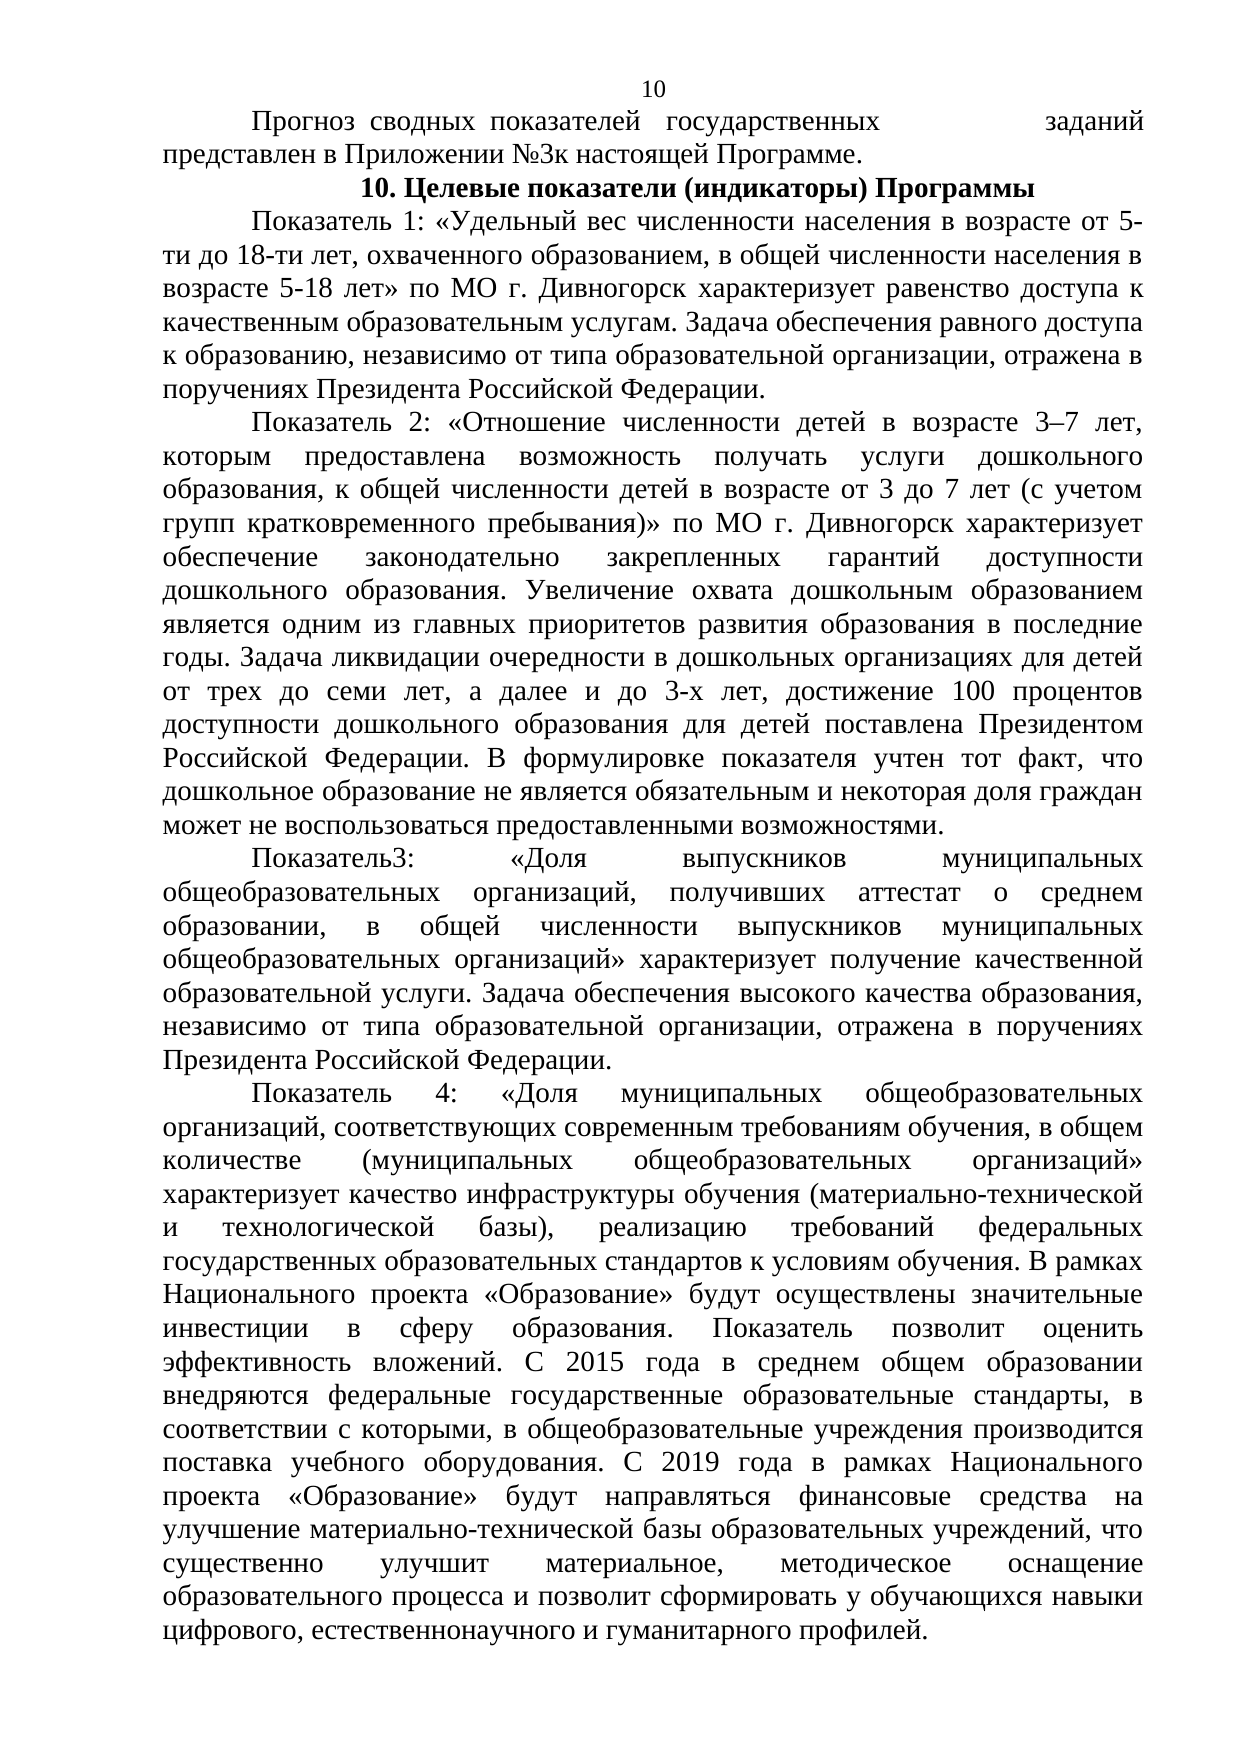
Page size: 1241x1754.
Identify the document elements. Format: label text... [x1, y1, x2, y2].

text 10. Целевые показатели (индикаторы) Программы [162, 170, 1144, 203]
text Показатель 1: «Удельный вес численности населения в возрасте от 5-ти до 18-ти лет, охваченного образованием, в общей численности населения в возрасте 5-18 лет» по МО г. Дивногорск характеризует равенство доступа к качественным образовательным услугам. Задача обеспечения равного доступа к образованию, независимо от типа образовательной организации, отражена в поручениях Президента Российской Федерации. [162, 203, 1144, 404]
text Прогноз сводных показателей государственных заданий представлен в Приложении №3к настоящей Программе. [162, 103, 1144, 170]
text Показатель3: «Доля выпускников муниципальных общеобразовательных организаций, получивших аттестат о среднем образовании, в общей численности выпускников муниципальных общеобразовательных организаций» характеризует получение качественной образовательной услуги. Задача обеспечения высокого качества образования, независимо от типа образовательной организации, отражена в поручениях Президента Российской Федерации. [162, 841, 1144, 1075]
text Показатель 4: «Доля муниципальных общеобразовательных организаций, соответствующих современным требованиям обучения, в общем количестве (муниципальных общеобразовательных организаций» характеризует качество инфраструктуры обучения (материально-технической и технологической базы), реализацию требований федеральных государственных образовательных стандартов к условиям обучения. В рамках Национального проекта «Образование» будут осуществлены значительные инвестиции в сферу образования. Показатель позволит оценить эффективность вложений. С 2015 года в среднем общем образовании внедряются федеральные государственные образовательные стандарты, в соответствии с которыми, в общеобразовательные учреждения производится поставка учебного оборудования. С 2019 года в рамках Национального проекта «Образование» будут направляться финансовые средства на улучшение материально-технической базы образовательных учреждений, что существенно улучшит материальное, методическое оснащение образовательного процесса и позволит сформировать у обучающихся навыки цифрового, естественнонаучного и гуманитарного профилей. [162, 1075, 1144, 1646]
text Показатель 2: «Отношение численности детей в возрасте 3–7 лет, которым предоставлена возможность получать услуги дошкольного образования, к общей численности детей в возрасте от 3 до 7 лет (с учетом групп кратковременного пребывания)» по МО г. Дивногорск характеризует обеспечение законодательно закрепленных гарантий доступности дошкольного образования. Увеличение охвата дошкольным образованием является одним из главных приоритетов развития образования в последние годы. Задача ликвидации очередности в дошкольных организациях для детей от трех до семи лет, а далее и до 3-х лет, достижение 100 процентов доступности дошкольного образования для детей поставлена Президентом Российской Федерации. В формулировке показателя учтен тот факт, что дошкольное образование не является обязательным и некоторая доля граждан может не воспользоваться предоставленными возможностями. [162, 404, 1144, 841]
